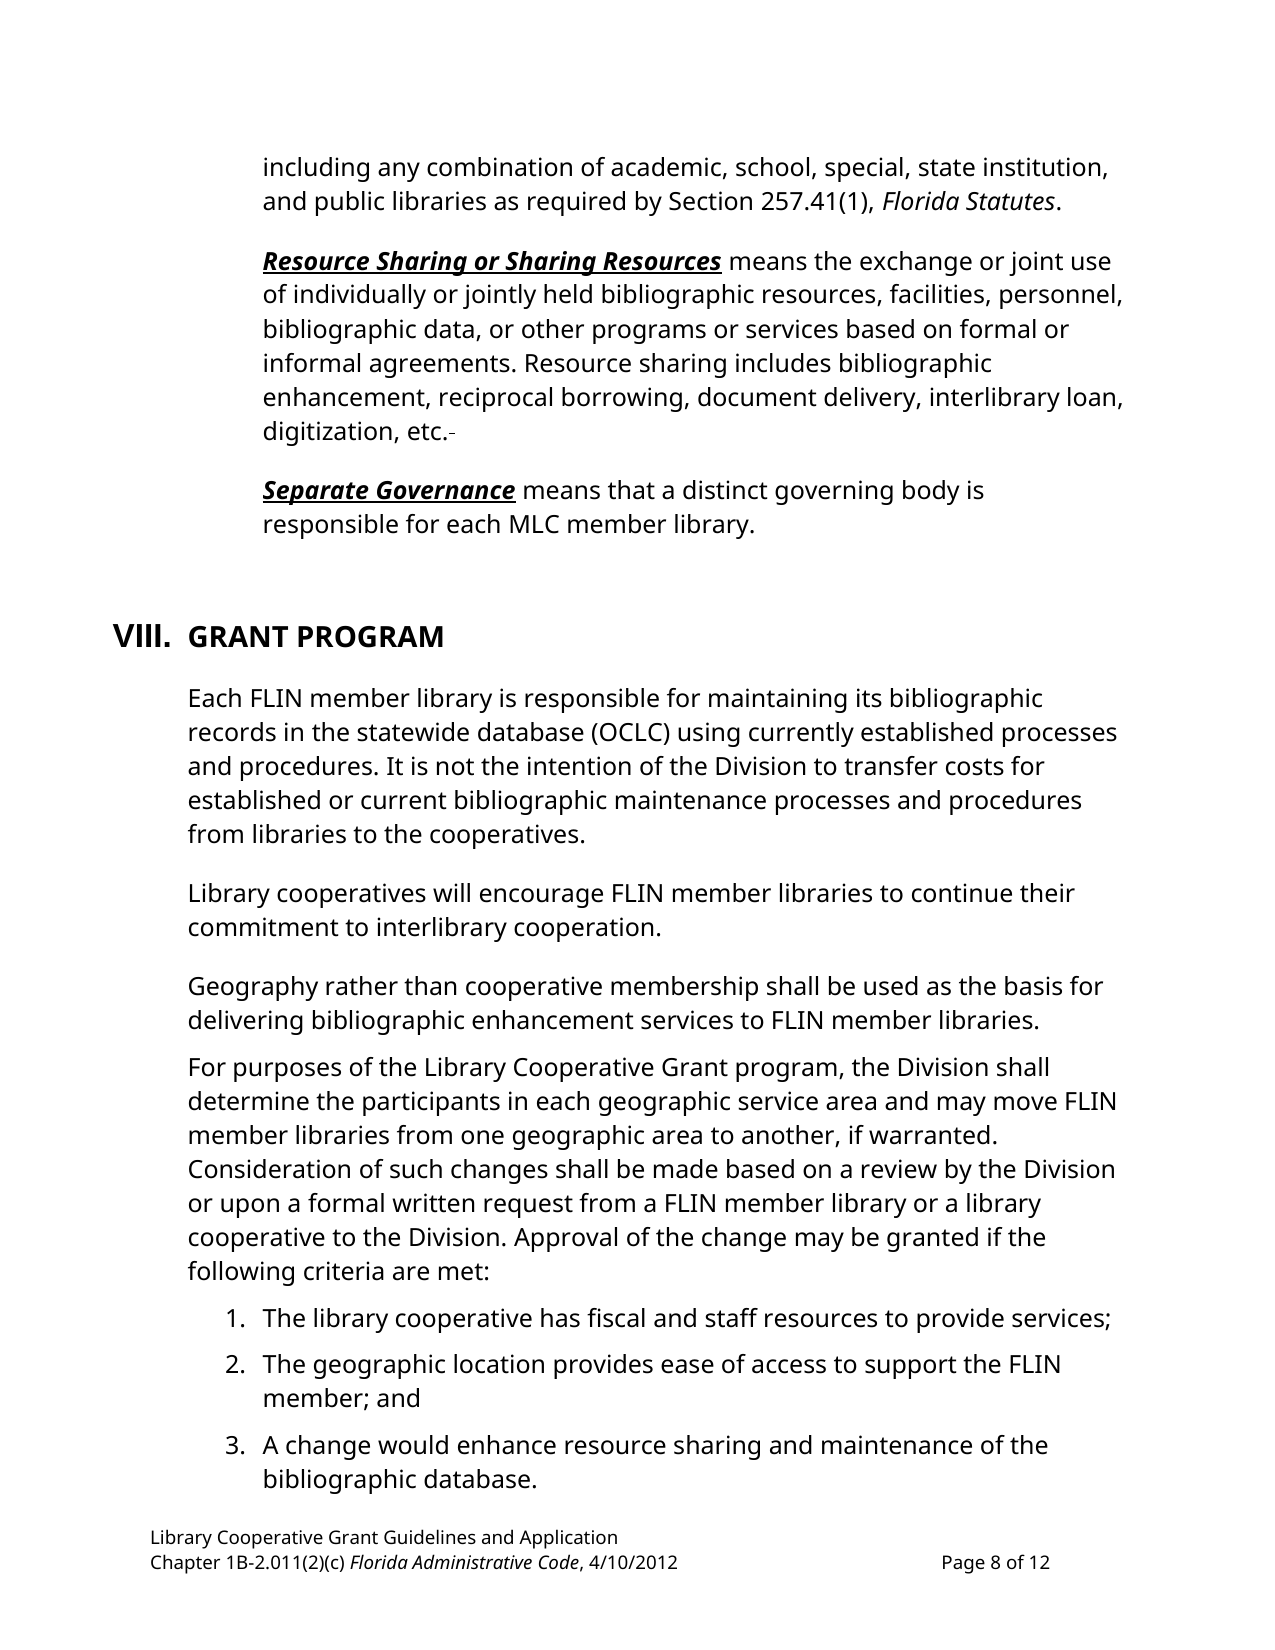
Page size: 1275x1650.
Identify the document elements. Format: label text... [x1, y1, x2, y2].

list The library cooperative has fiscal and staff resources to provide services; [225, 1301, 1125, 1334]
list The geographic location provides ease of access to support the FLIN member; and [225, 1347, 1125, 1415]
text Separate Governance means that a distinct governing body is responsible for each MLC member library. [262, 472, 1125, 541]
text Library cooperatives will encourage FLIN member libraries to continue their commitment to interlibrary cooperation. [187, 876, 1125, 944]
text Each FLIN member library is responsible for maintaining its bibliographic records in the statewide database (OCLC) using currently established processes and procedures. It is not the intention of the Division to transfer costs for established or current bibliographic maintenance processes and procedures from libraries to the cooperatives. [187, 681, 1125, 851]
text Geography rather than cooperative membership shall be used as the basis for delivering bibliographic enhancement services to FLIN member libraries. [187, 969, 1125, 1037]
subtitle GRANT PROGRAM [112, 616, 1125, 656]
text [262, 150, 1125, 218]
text For purposes of the Library Cooperative Grant program, the Division shall determine the participants in each geographic service area and may move FLIN member libraries from one geographic area to another, if warranted. Consideration of such changes shall be made based on a review by the Division or upon a formal written request from a FLIN member library or a library cooperative to the Division. Approval of the change may be granted if the following criteria are met: [187, 1049, 1125, 1288]
list A change would enhance resource sharing and maintenance of the bibliographic database. [225, 1428, 1125, 1496]
text Resource Sharing or Sharing Resources means the exchange or joint use of individually or jointly held bibliographic resources, facilities, personnel, bibliographic data, or other programs or services based on formal or informal agreements. Resource sharing includes bibliographic enhancement, reciprocal borrowing, document delivery, interlibrary loan, digitization, etc. [262, 243, 1125, 447]
